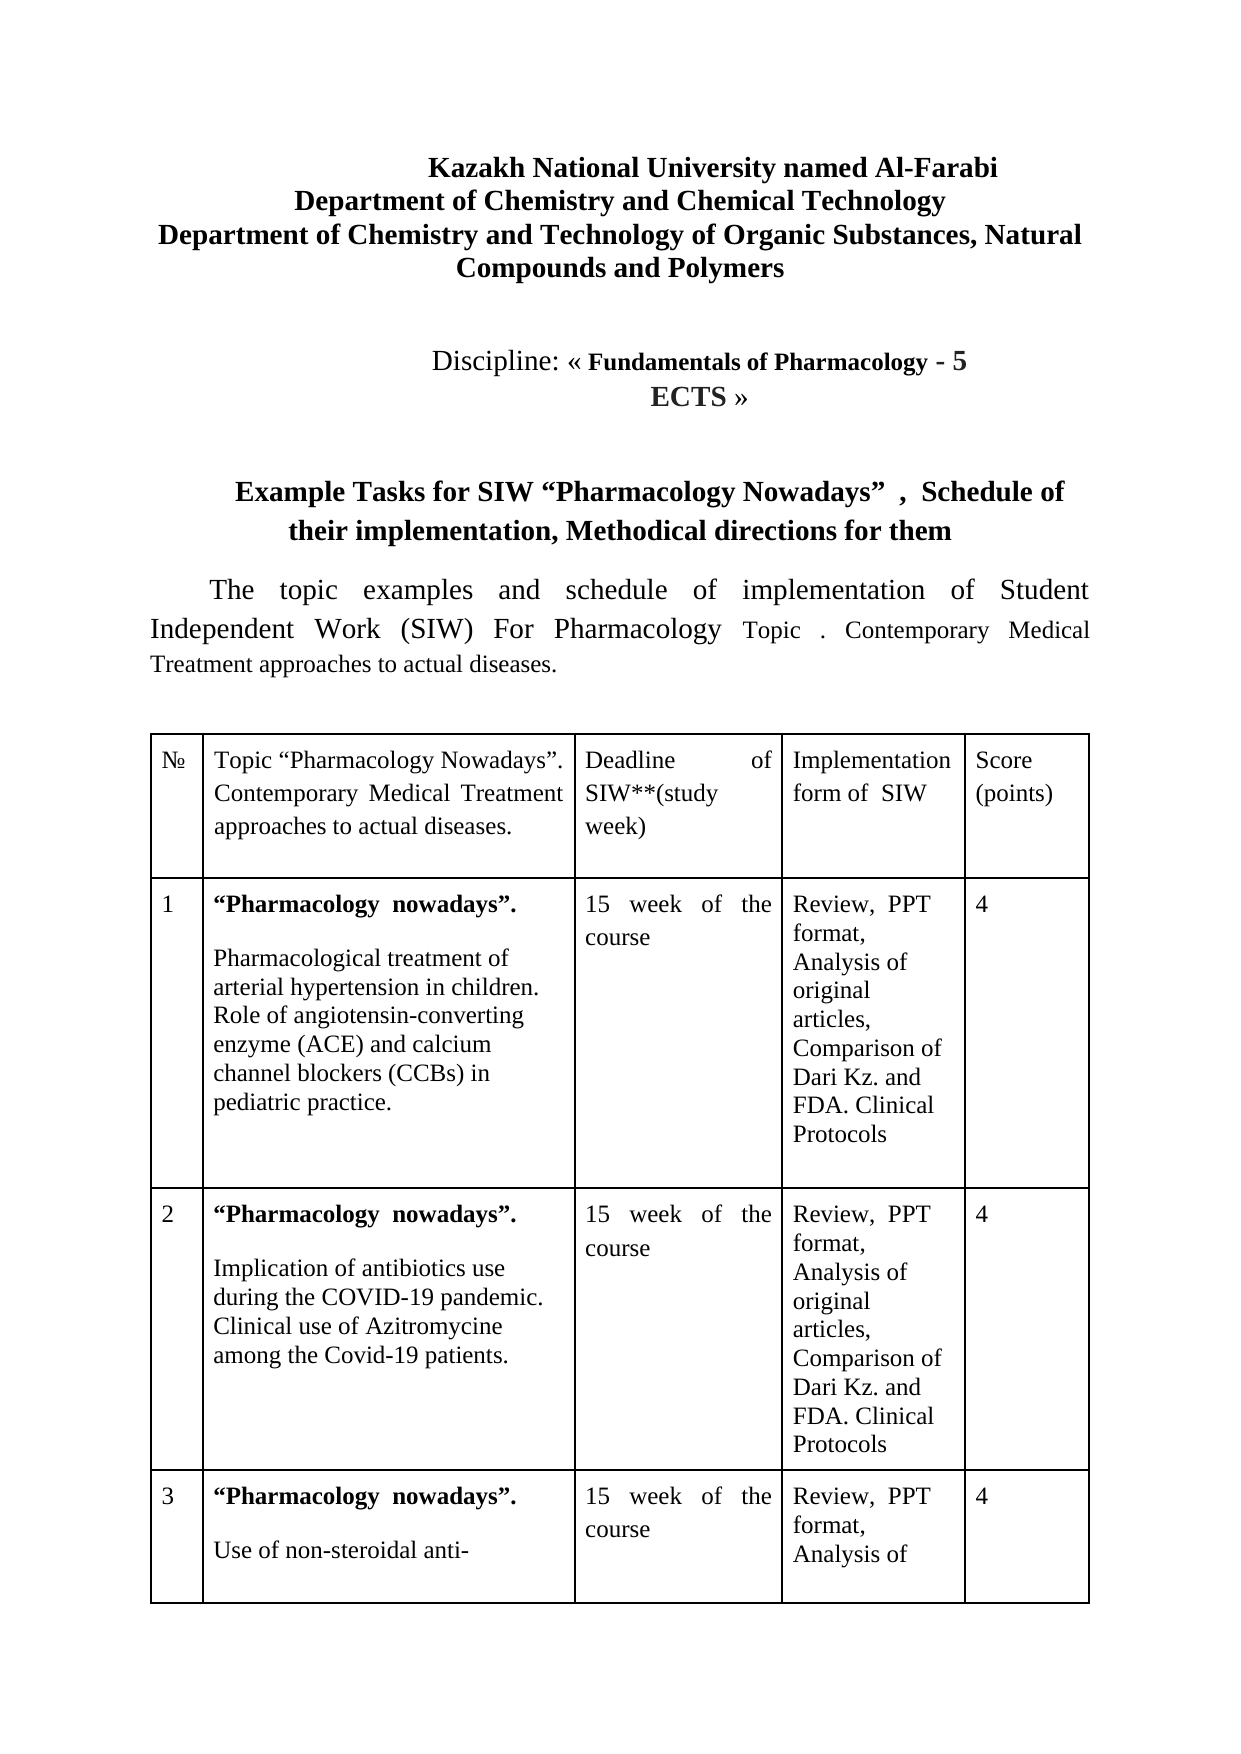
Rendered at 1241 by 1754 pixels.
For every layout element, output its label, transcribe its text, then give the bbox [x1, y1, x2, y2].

table_header № [152, 735, 202, 877]
table_cell 2 [152, 1189, 202, 1469]
table_header Deadline of SIW**(study week) [576, 735, 781, 877]
table_cell 15 week of the course [576, 1189, 781, 1469]
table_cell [576, 1471, 781, 1602]
table_cell 4 [966, 879, 1088, 1187]
text The topic examples and schedule of implementation of Student Independent Work (SIW) For Pharmacology Topic . Contemporary Medical Treatment approaches to actual diseases. [150, 572, 1090, 678]
table_cell Review, PPT format, Analysis of original articles, Comparison of Dari Kz. and FDA. Clinical Protocols [783, 879, 964, 1187]
text Department of Chemistry and Technology of Organic Substances, Natural Compounds and Polymers [150, 217, 1090, 284]
table_cell 15 week of the course [576, 879, 781, 1187]
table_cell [204, 1471, 574, 1602]
text Kazakh National University named Al-Farabi [150, 150, 1090, 183]
table_cell Review, PPT format, Analysis of original articles, Comparison of Dari Kz. and FDA. Clinical Protocols [783, 1189, 964, 1469]
text Example Tasks for SIW “Pharmacology Nowadays” , Schedule of their implementation, Methodical directions for them [150, 474, 1090, 547]
table_cell 4 [966, 1471, 1088, 1602]
table_cell 3 [152, 1471, 202, 1602]
table_header Topic “Pharmacology Nowadays”. Contemporary Medical Treatment approaches to actual diseases. [204, 735, 574, 877]
text Department of Chemistry and Chemical Technology [150, 183, 1090, 217]
table_cell “Pharmacology nowadays”. Pharmacological treatment of arterial hypertension in children. Role of angiotensin-converting enzyme (ACE) and calcium channel blockers (CCBs) in pediatric practice. [204, 879, 574, 1187]
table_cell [783, 1471, 964, 1602]
table_cell 4 [966, 1189, 1088, 1469]
table_cell 1 [152, 879, 202, 1187]
table_cell “Pharmacology nowadays”. Implication of antibiotics use during the COVID-19 pandemic. Clinical use of Azitromycine among the Covid-19 patients. [204, 1189, 574, 1469]
table_header Score (points) [966, 735, 1088, 877]
text Discipline: « Fundamentals of Pharmacology - 5 ECTS » [400, 343, 999, 413]
table_header Implementation form of SIW [783, 735, 964, 877]
